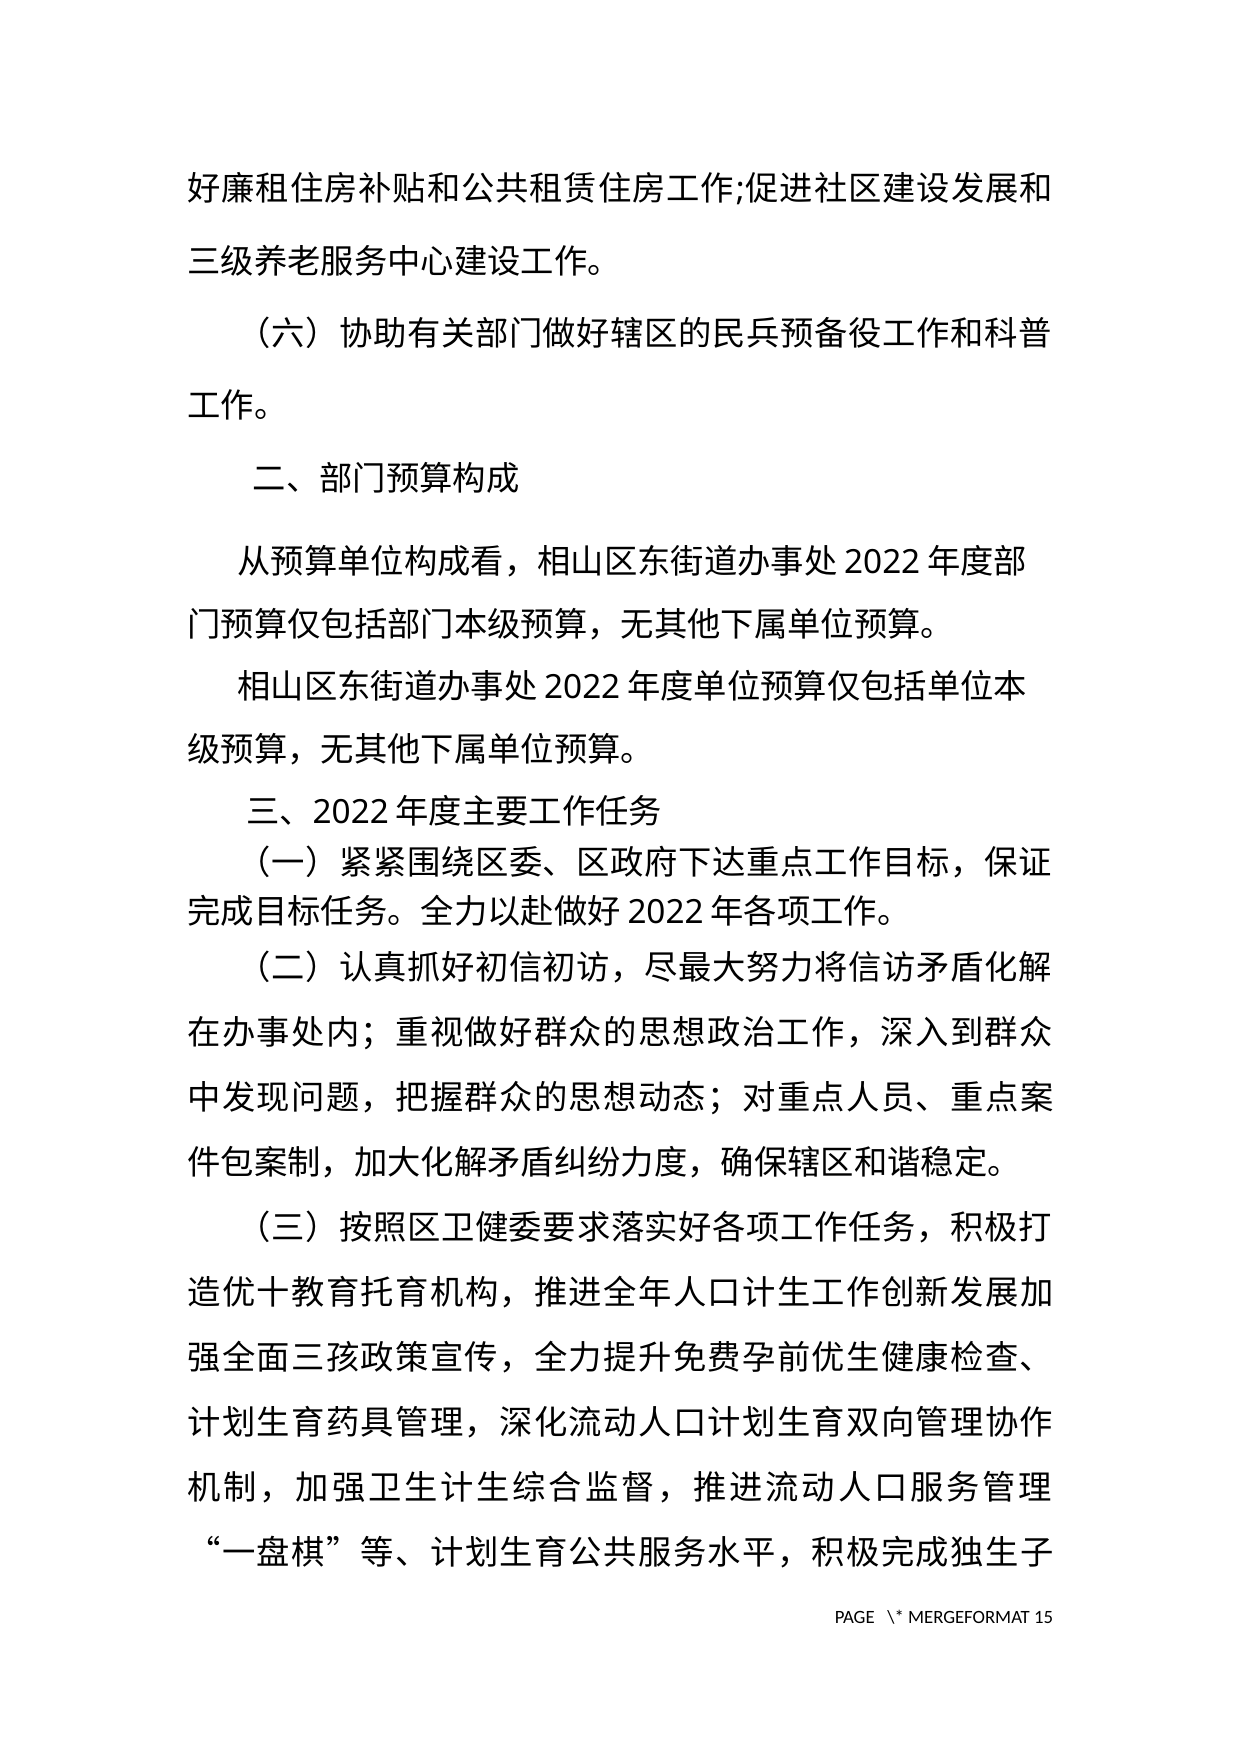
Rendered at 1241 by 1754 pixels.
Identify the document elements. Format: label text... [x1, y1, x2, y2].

text 从预算单位构成看，相山区东街道办事处2022年度部门预算仅包括部门本级预算，无其他下属单位预算。 [187, 524, 1053, 649]
text 三、2022年度主要工作任务 [187, 774, 1053, 836]
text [187, 1193, 1053, 1583]
text （二）认真抓好初信初访，尽最大努力将信访矛盾化解在办事处内；重视做好群众的思想政治工作，深入到群众中发现问题，把握群众的思想动态；对重点人员、重点案件包案制，加大化解矛盾纠纷力度，确保辖区和谐稳定。 [187, 933, 1053, 1193]
list 部门预算构成 [187, 451, 1053, 499]
text 相山区东街道办事处2022年度单位预算仅包括单位本级预算，无其他下属单位预算。 [187, 649, 1053, 774]
text （六）协助有关部门做好辖区的民兵预备役工作和科普工作。 [187, 307, 1053, 427]
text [187, 162, 1053, 283]
text （一）紧紧围绕区委、区政府下达重点工作目标，保证完成目标任务。全力以赴做好2022年各项工作。 [187, 836, 1053, 933]
